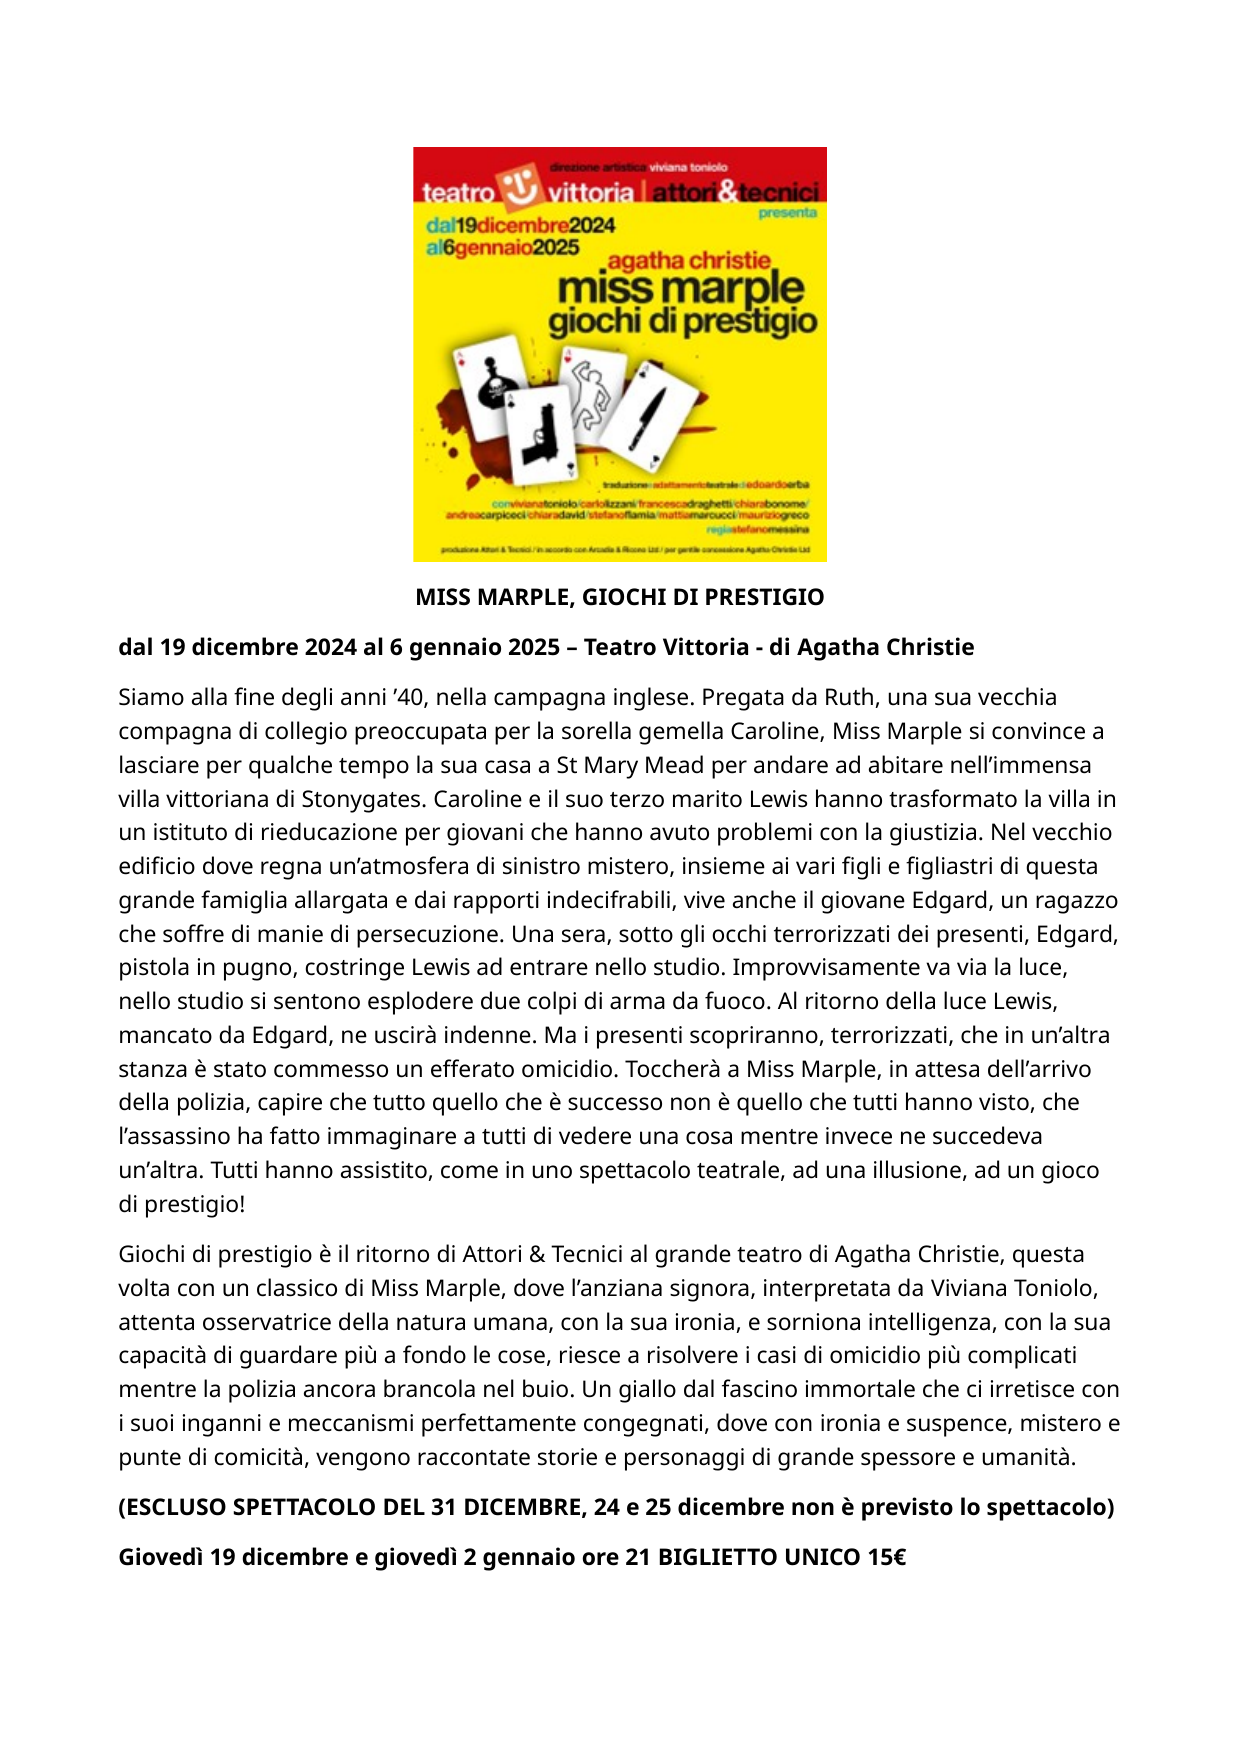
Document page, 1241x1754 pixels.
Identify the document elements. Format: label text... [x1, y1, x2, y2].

text (ESCLUSO SPETTACOLO DEL 31 DICEMBRE, 24 e 25 dicembre non è previsto lo spettacolo) [118, 1491, 1122, 1522]
text MISS MARPLE, GIOCHI DI PRESTIGIO [118, 581, 1122, 612]
text Giovedì 19 dicembre e giovedì 2 gennaio ore 21 BIGLIETTO UNICO 15€ [118, 1541, 1122, 1573]
text dal 19 dicembre 2024 al 6 gennaio 2025 – Teatro Vittoria - di Agatha Christie [118, 631, 1122, 662]
picture [413, 147, 827, 562]
text Siamo alla fine degli anni ’40, nella campagna inglese. Pregata da Ruth, una sua vecchia compagna di collegio preoccupata per la sorella gemella Caroline, Miss Marple si convince a lasciare per qualche tempo la sua casa a St Mary Mead per andare ad abitare nell’immensa villa vittoriana di Stonygates. Caroline e il suo terzo marito Lewis hanno trasformato la villa in un istituto di rieducazione per giovani che hanno avuto problemi con la giustizia. Nel vecchio edificio dove regna un’atmosfera di sinistro mistero, insieme ai vari figli e figliastri di questa grande famiglia allargata e dai rapporti indecifrabili, vive anche il giovane Edgard, un ragazzo che soffre di manie di persecuzione. Una sera, sotto gli occhi terrorizzati dei presenti, Edgard, pistola in pugno, costringe Lewis ad entrare nello studio. Improvvisamente va via la luce, nello studio si sentono esplodere due colpi di arma da fuoco. Al ritorno della luce Lewis, mancato da Edgard, ne uscirà indenne. Ma i presenti scopriranno, terrorizzati, che in un’altra stanza è stato commesso un efferato omicidio. Toccherà a Miss Marple, in attesa dell’arrivo della polizia, capire che tutto quello che è successo non è quello che tutti hanno visto, che l’assassino ha fatto immaginare a tutti di vedere una cosa mentre invece ne succedeva un’altra. Tutti hanno assistito, come in uno spettacolo teatrale, ad una illusione, ad un gioco di prestigio! [118, 681, 1122, 1219]
text Giochi di prestigio è il ritorno di Attori & Tecnici al grande teatro di Agatha Christie, questa volta con un classico di Miss Marple, dove l’anziana signora, interpretata da Viviana Toniolo, attenta osservatrice della natura umana, con la sua ironia, e sorniona intelligenza, con la sua capacità di guardare più a fondo le cose, riesce a risolvere i casi di omicidio più complicati mentre la polizia ancora brancola nel buio. Un giallo dal fascino immortale che ci irretisce con i suoi inganni e meccanismi perfettamente congegnati, dove con ironia e suspence, mistero e punte di comicità, vengono raccontate storie e personaggi di grande spessore e umanità. [118, 1238, 1122, 1472]
